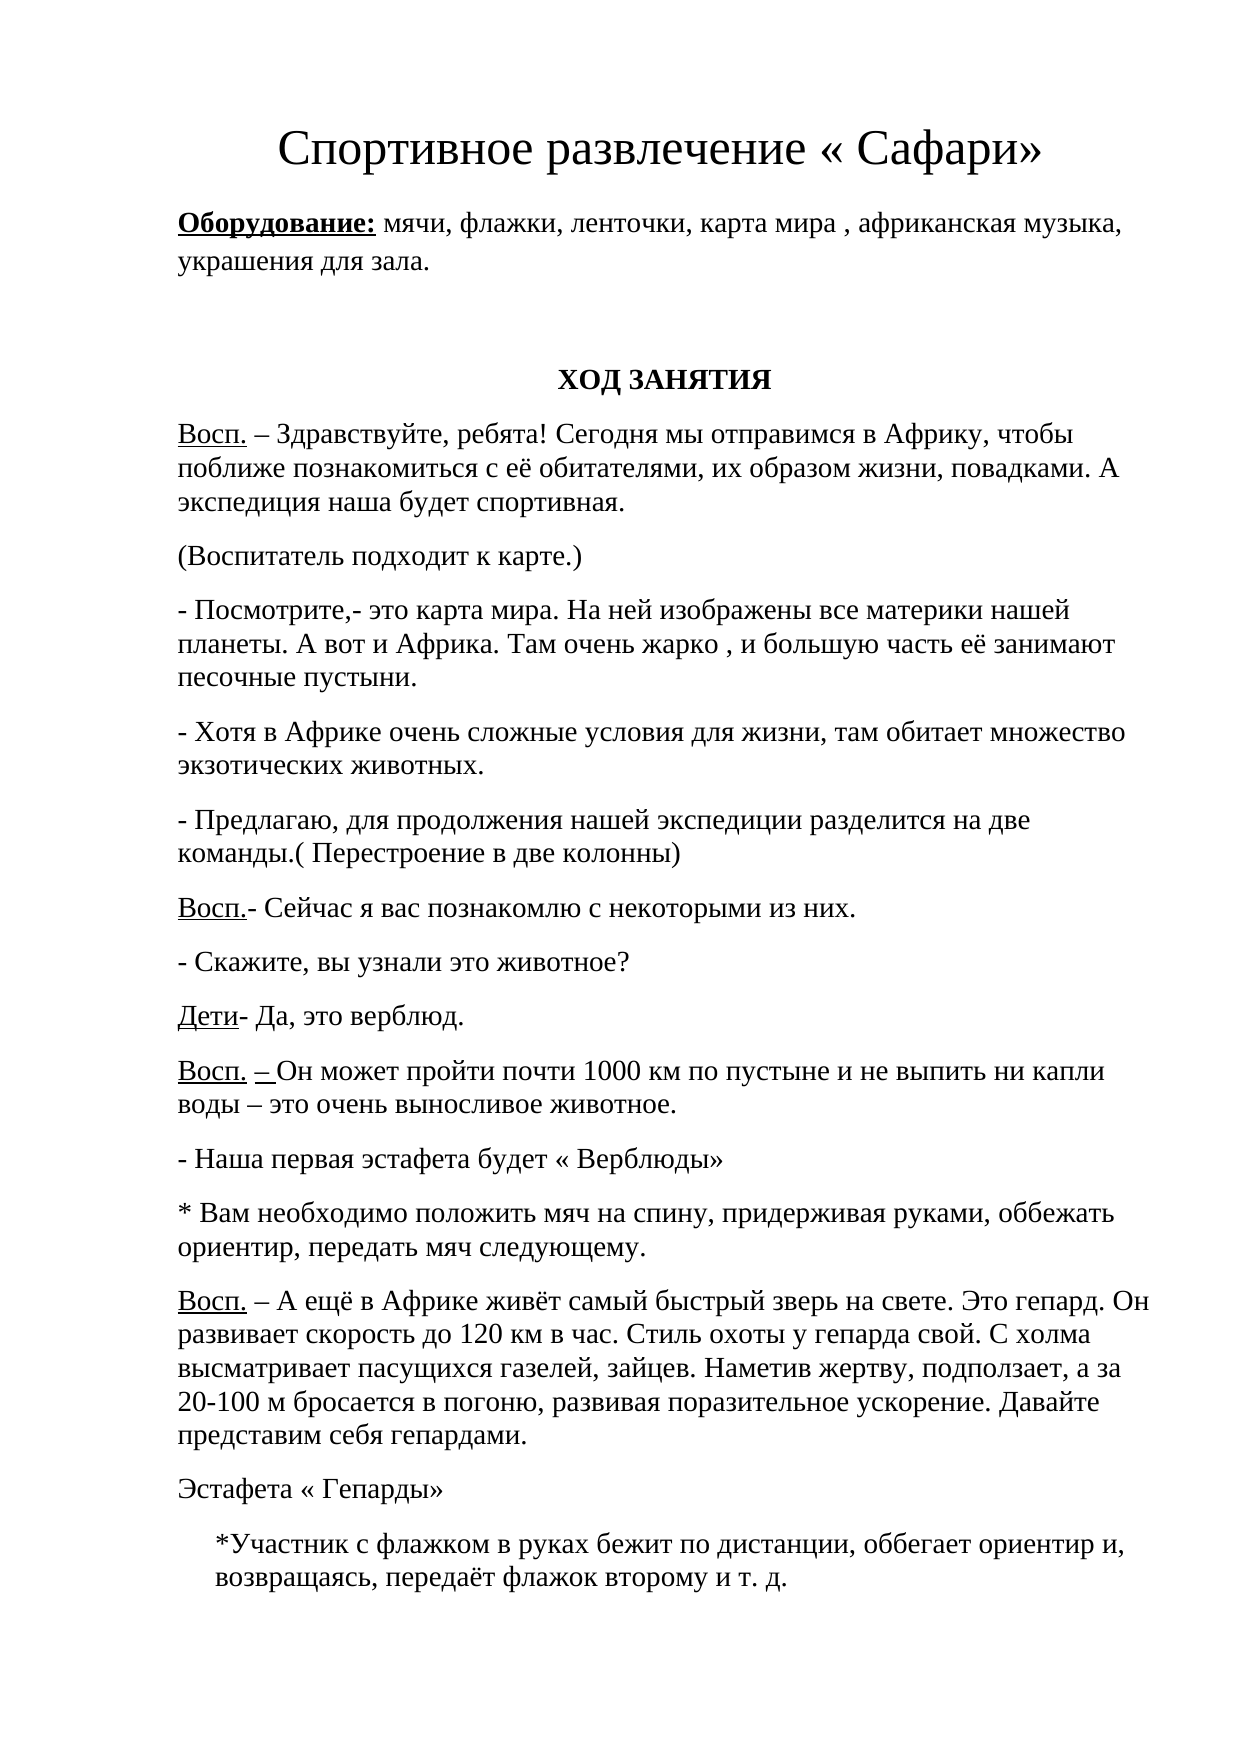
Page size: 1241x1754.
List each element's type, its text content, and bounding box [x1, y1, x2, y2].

text ХОД ЗАНЯТИЯ [177, 362, 1152, 396]
text Оборудование: мячи, флажки, ленточки, карта мира , африканская музыка, украшения для зала. [177, 205, 1152, 277]
text Спортивное развлечение « Сафари» [177, 118, 1152, 176]
text - Хотя в Африке очень сложные условия для жизни, там обитает множество экзотических животных. [177, 714, 1152, 781]
text Восп. – Здравствуйте, ребята! Сегодня мы отправимся в Африку, чтобы поближе познакомиться с её обитателями, их образом жизни, повадками. А экспедиция наша будет спортивная. [177, 417, 1152, 517]
text Дети- Да, это верблюд. [177, 998, 1152, 1032]
text - Скажите, вы узнали это животное? [177, 944, 1152, 978]
text Эстафета « Гепарды» [177, 1472, 1152, 1505]
text - Наша первая эстафета будет « Верблюды» [177, 1141, 1152, 1174]
text Восп. – Он может пройти почти 1000 км по пустыне и не выпить ни капли воды – это очень выносливое животное. [177, 1053, 1152, 1120]
text Восп. – А ещё в Африке живёт самый быстрый зверь на свете. Это гепард. Он развивает скорость до 120 км в час. Стиль охоты у гепарда свой. С холма высматривает пасущихся газелей, зайцев. Наметив жертву, подползает, а за 20-100 м бросается в погоню, развивая поразительное ускорение. Давайте представим себя гепардами. [177, 1283, 1152, 1451]
text (Воспитатель подходит к карте.) [177, 538, 1152, 572]
text Восп.- Сейчас я вас познакомлю с некоторыми из них. [177, 890, 1152, 923]
text * Вам необходимо положить мяч на спину, придерживая руками, оббежать ориентир, передать мяч следующему. [177, 1195, 1152, 1262]
text *Участник с флажком в руках бежит по дистанции, оббегает ориентир и, возвращаясь, передаёт флажок второму и т. д. [215, 1526, 1152, 1593]
text - Предлагаю, для продолжения нашей экспедиции разделится на две команды.( Перестроение в две колонны) [177, 802, 1152, 869]
text - Посмотрите,- это карта мира. На ней изображены все материки нашей планеты. А вот и Африка. Там очень жарко , и большую часть её занимают песочные пустыни. [177, 592, 1152, 693]
